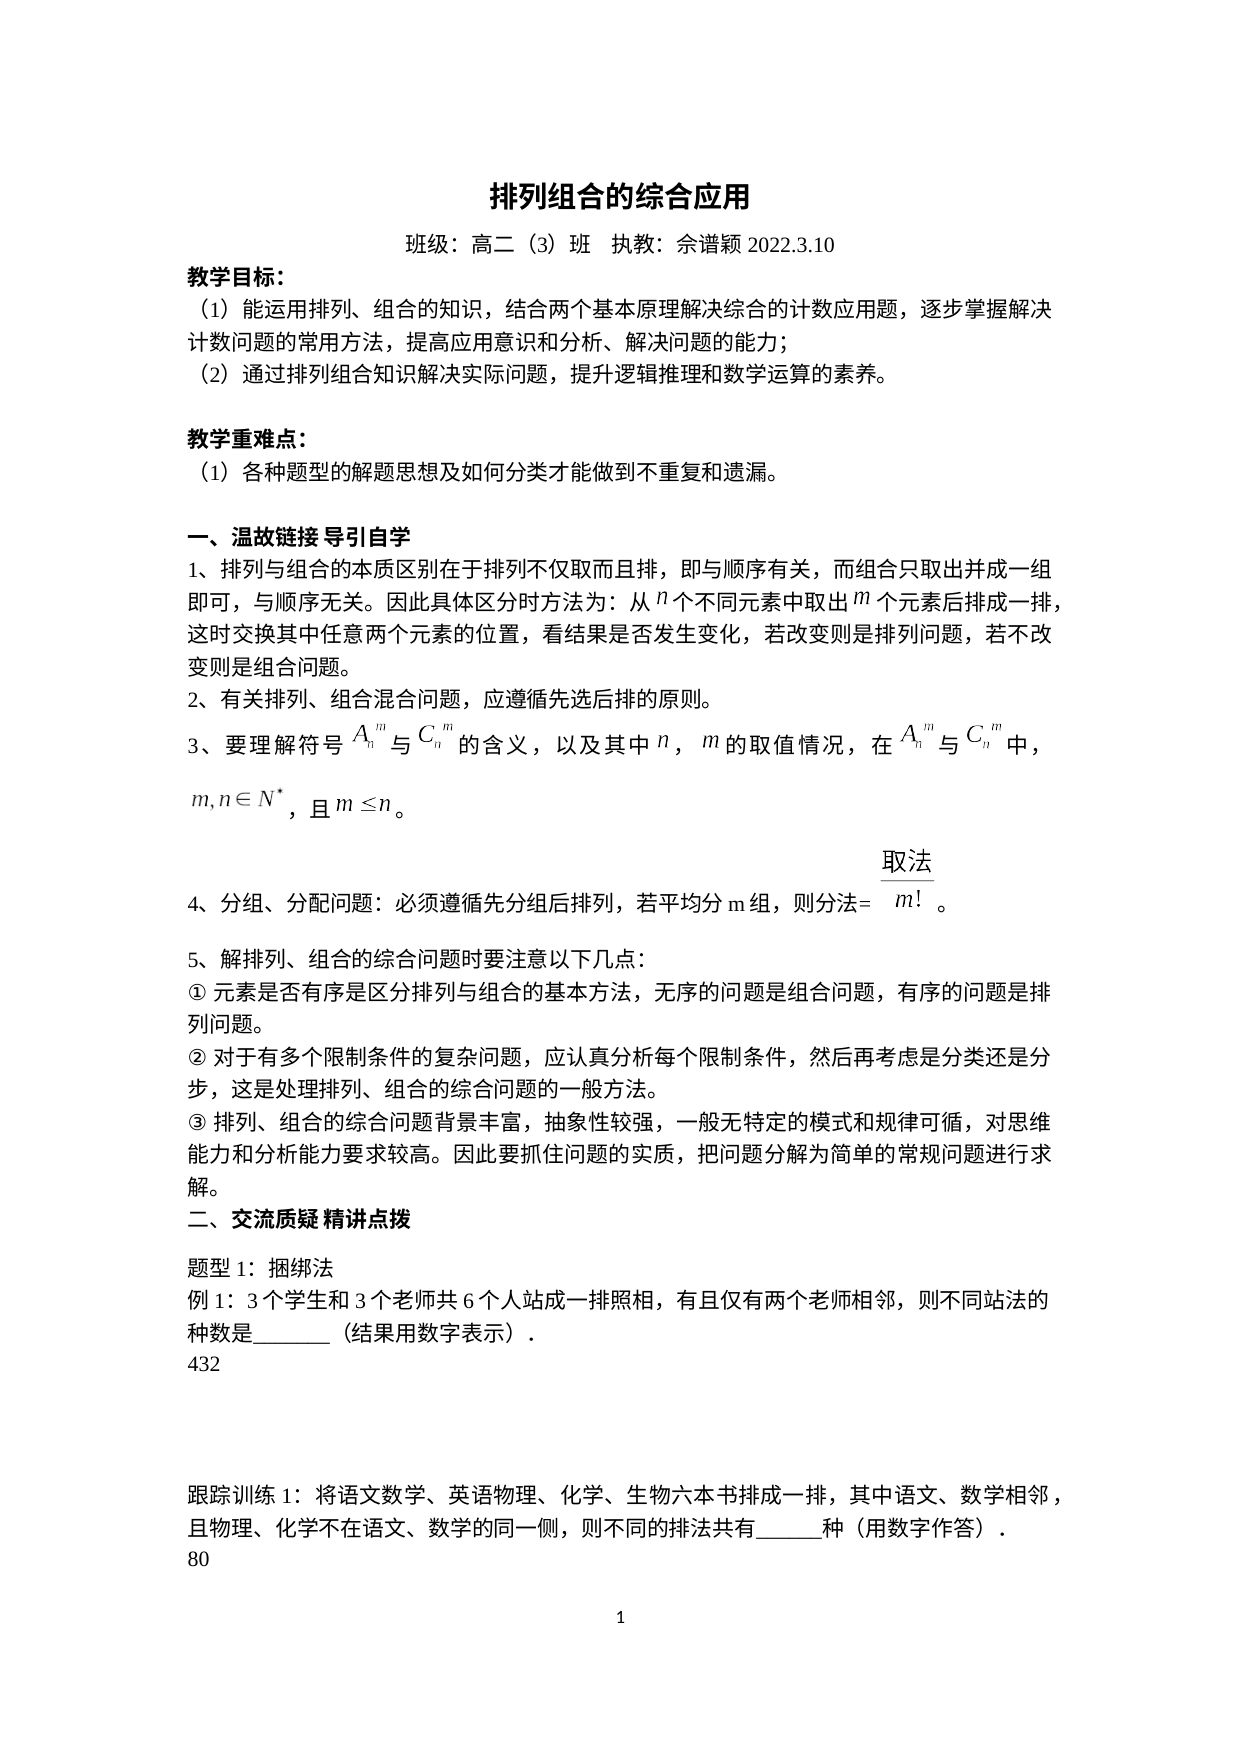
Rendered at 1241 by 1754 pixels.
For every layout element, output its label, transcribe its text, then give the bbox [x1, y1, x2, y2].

text 3、要理解符号与的含义，以及其中，的取值情况，在与中，，且。 [187, 714, 1053, 844]
text ② 对于有多个限制条件的复杂问题，应认真分析每个限制条件，然后再考虑是分类还是分步，这是处理排列、组合的综合问题的一般方法。 [187, 1039, 1053, 1104]
text （2）通过排列组合知识解决实际问题，提升逻辑推理和数学运算的素养。 [187, 357, 1053, 389]
text 一、温故链接 导引自学 [187, 519, 1053, 552]
text 二、交流质疑 精讲点拨 [187, 1202, 1053, 1234]
text 题型1：捆绑法 [187, 1250, 1053, 1283]
text （1）能运用排列、组合的知识，结合两个基本原理解决综合的计数应用题，逐步掌握解决计数问题的常用方法，提高应用意识和分析、解决问题的能力； [187, 292, 1053, 357]
text 1、排列与组合的本质区别在于排列不仅取而且排，即与顺序有关，而组合只取出并成一组即可，与顺序无关。因此具体区分时方法为：从个不同元素中取出个元素后排成一排，这时交换其中任意两个元素的位置，看结果是否发生变化，若改变则是排列问题，若不改变则是组合问题。 [187, 552, 1053, 682]
text 80 [187, 1543, 1053, 1575]
text 4、分组、分配问题：必须遵循先分组后排列，若平均分m组，则分法= 。 [187, 844, 1053, 942]
text 跟踪训练1：将语文数学、英语物理、化学、生物六本书排成一排，其中语文、数学相邻，且物理、化学不在语文、数学的同一侧，则不同的排法共有______种（用数字作答）． [187, 1478, 1053, 1543]
text ① 元素是否有序是区分排列与组合的基本方法，无序的问题是组合问题，有序的问题是排列问题。 [187, 974, 1053, 1039]
text 教学重难点： [187, 422, 1053, 454]
text 432 [187, 1348, 1053, 1380]
text 例1：3个学生和3个老师共6个人站成一排照相，有且仅有两个老师相邻，则不同站法的种数是_______（结果用数字表示）． [187, 1283, 1053, 1348]
text 教学目标： [187, 259, 1053, 292]
text 排列组合的综合应用 [187, 162, 1053, 227]
text 班级：高二（3）班 执教：佘谱颖 2022.3.10 [187, 227, 1053, 259]
text ③ 排列、组合的综合问题背景丰富，抽象性较强，一般无特定的模式和规律可循，对思维能力和分析能力要求较高。因此要抓住问题的实质，把问题分解为简单的常规问题进行求解。 [187, 1104, 1053, 1202]
text 5、解排列、组合的综合问题时要注意以下几点： [187, 942, 1053, 974]
text （1）各种题型的解题思想及如何分类才能做到不重复和遗漏。 [187, 454, 1053, 487]
text 2、有关排列、组合混合问题，应遵循先选后排的原则。 [187, 682, 1053, 714]
